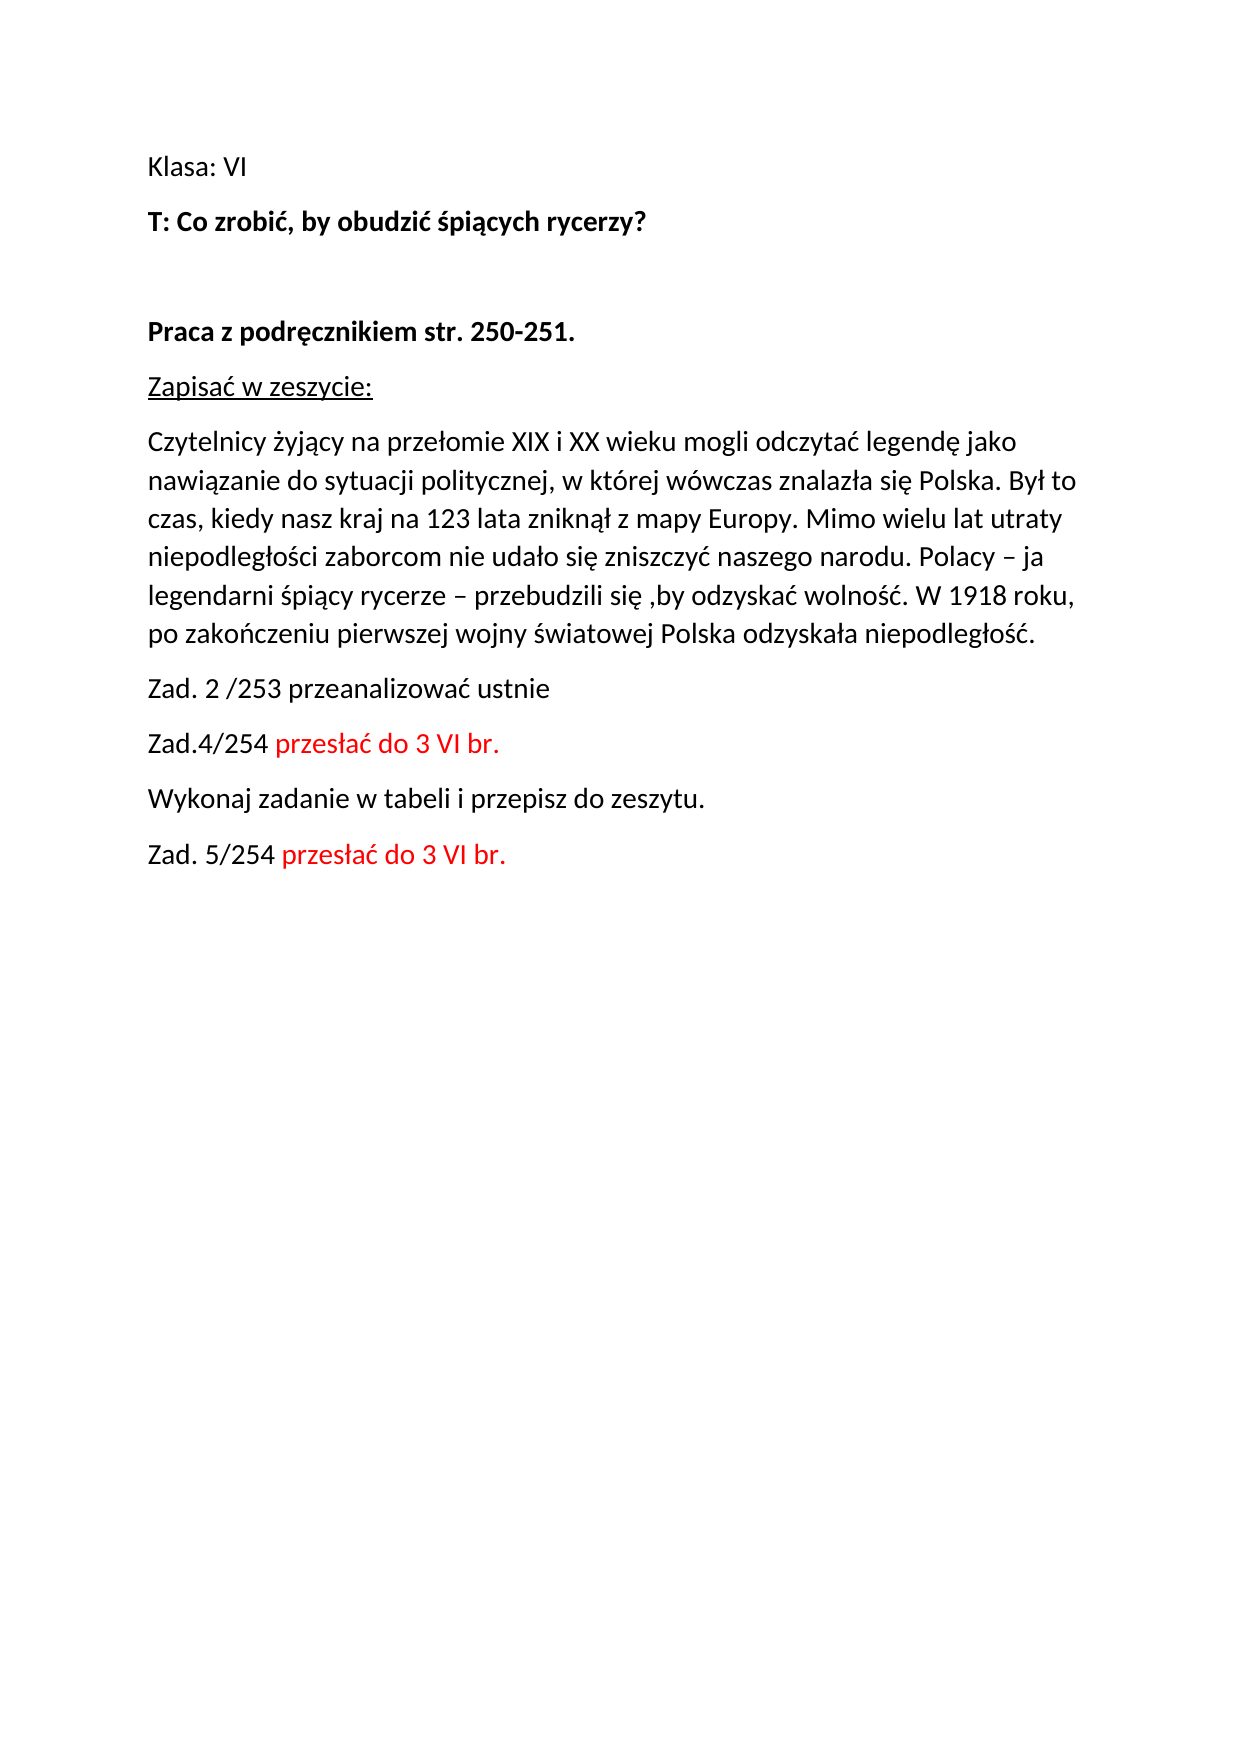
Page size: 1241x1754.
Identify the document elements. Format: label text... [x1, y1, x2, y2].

text Klasa: VI [148, 148, 1093, 183]
text Zad.4/254 przesłać do 3 VI br. [148, 726, 1093, 761]
text Zad. 5/254 przesłać do 3 VI br. [148, 836, 1093, 871]
text T: Co zrobić, by obudzić śpiących rycerzy? [148, 203, 1093, 238]
text Zapisać w zeszycie: [148, 368, 1093, 404]
text Praca z podręcznikiem str. 250-251. [148, 313, 1093, 348]
text Wykonaj zadanie w tabeli i przepisz do zeszytu. [148, 781, 1093, 816]
text Zad. 2 /253 przeanalizować ustnie [148, 670, 1093, 706]
text Czytelnicy żyjący na przełomie XIX i XX wieku mogli odczytać legendę jako nawiązanie do sytuacji politycznej, w której wówczas znalazła się Polska. Był to czas, kiedy nasz kraj na 123 lata zniknął z mapy Europy. Mimo wielu lat utraty niepodległości zaborcom nie udało się zniszczyć naszego narodu. Polacy – ja legendarni śpiący rycerze – przebudzili się ,by odzyskać wolność. W 1918 roku, po zakończeniu pierwszej wojny światowej Polska odzyskała niepodległość. [148, 423, 1093, 651]
